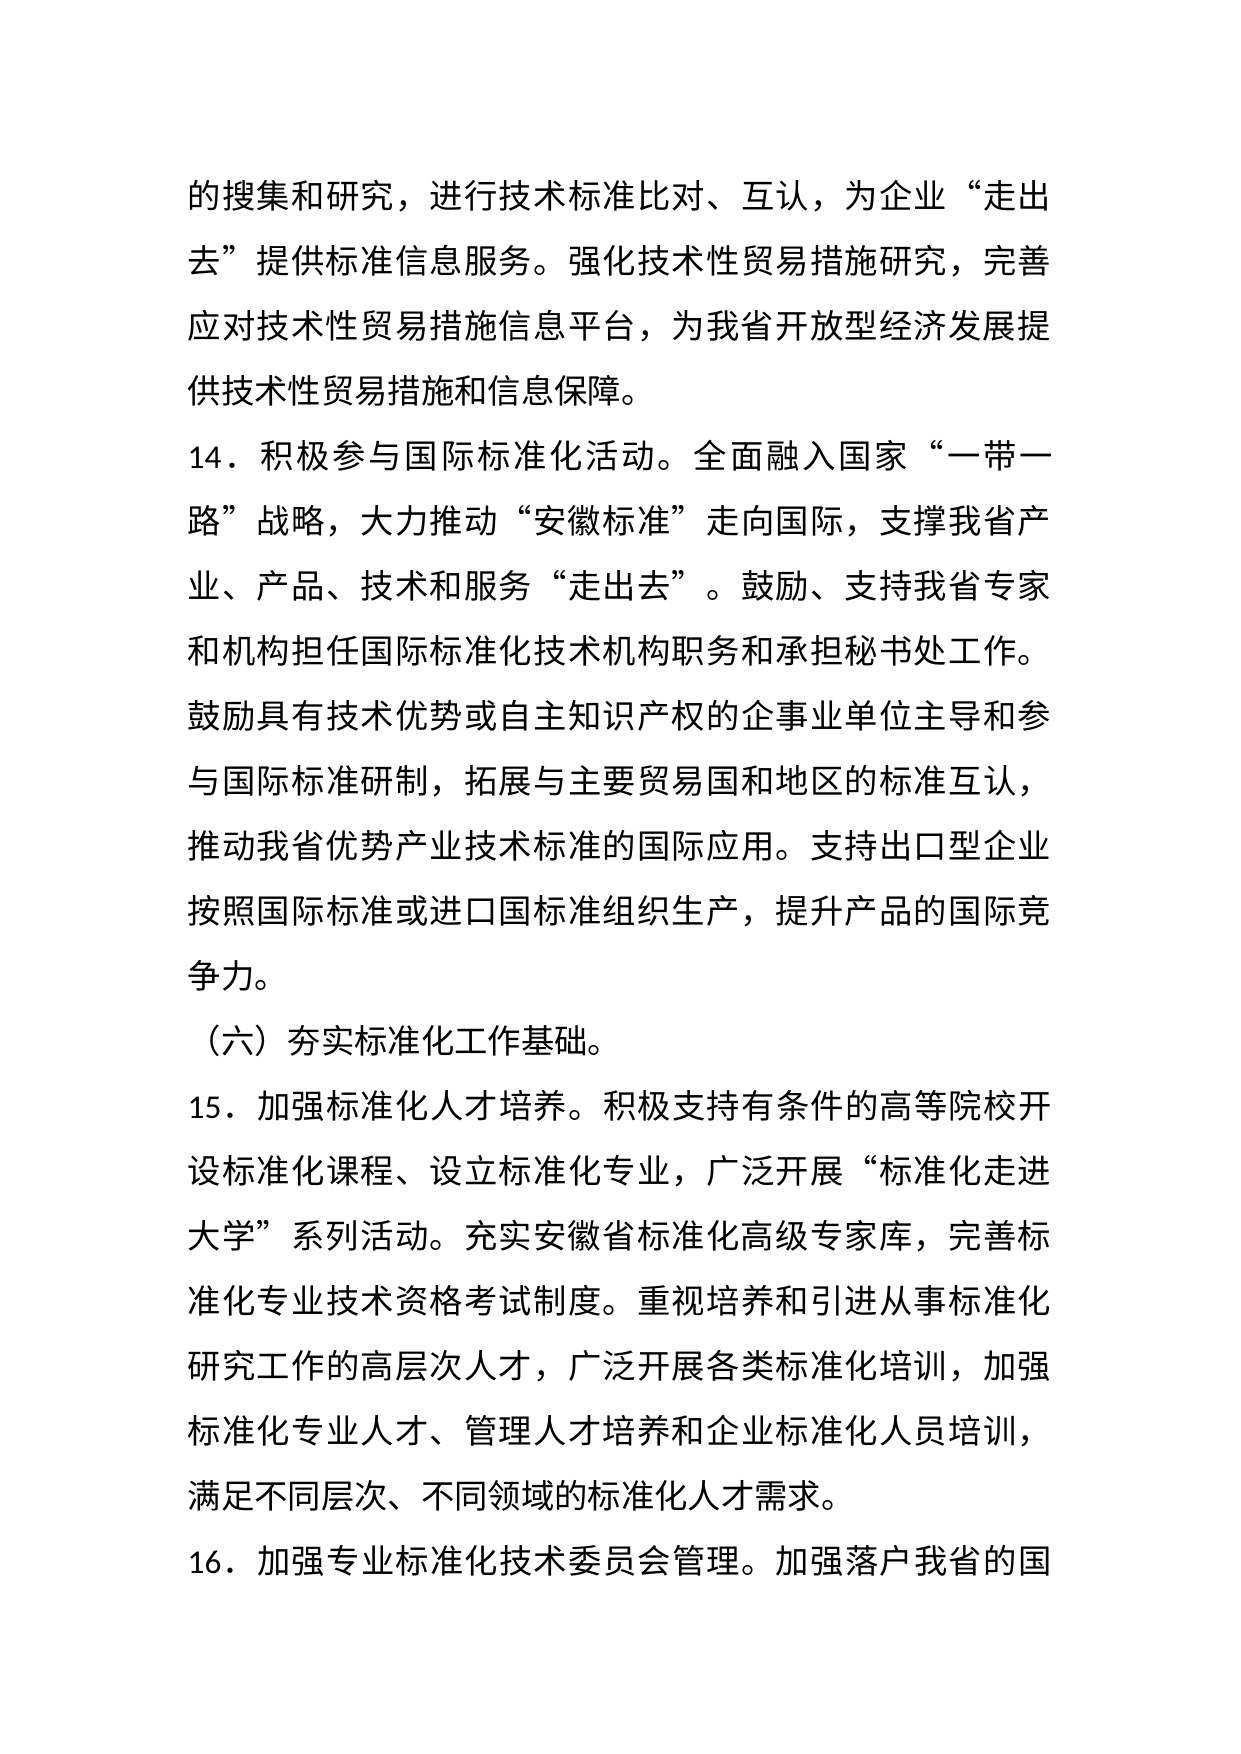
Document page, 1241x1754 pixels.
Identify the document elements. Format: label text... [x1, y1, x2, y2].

text （六）夯实标准化工作基础。 [187, 1007, 1053, 1072]
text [187, 1527, 1053, 1592]
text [187, 162, 1053, 422]
text 14．积极参与国际标准化活动。全面融入国家“一带一路”战略，大力推动“安徽标准”走向国际，支撑我省产业、产品、技术和服务“走出去”。鼓励、支持我省专家和机构担任国际标准化技术机构职务和承担秘书处工作。鼓励具有技术优势或自主知识产权的企事业单位主导和参与国际标准研制，拓展与主要贸易国和地区的标准互认，推动我省优势产业技术标准的国际应用。支持出口型企业按照国际标准或进口国标准组织生产，提升产品的国际竞争力。 [187, 422, 1053, 1007]
text 15．加强标准化人才培养。积极支持有条件的高等院校开设标准化课程、设立标准化专业，广泛开展“标准化走进大学”系列活动。充实安徽省标准化高级专家库，完善标准化专业技术资格考试制度。重视培养和引进从事标准化研究工作的高层次人才，广泛开展各类标准化培训，加强标准化专业人才、管理人才培养和企业标准化人员培训，满足不同层次、不同领域的标准化人才需求。 [187, 1072, 1053, 1527]
